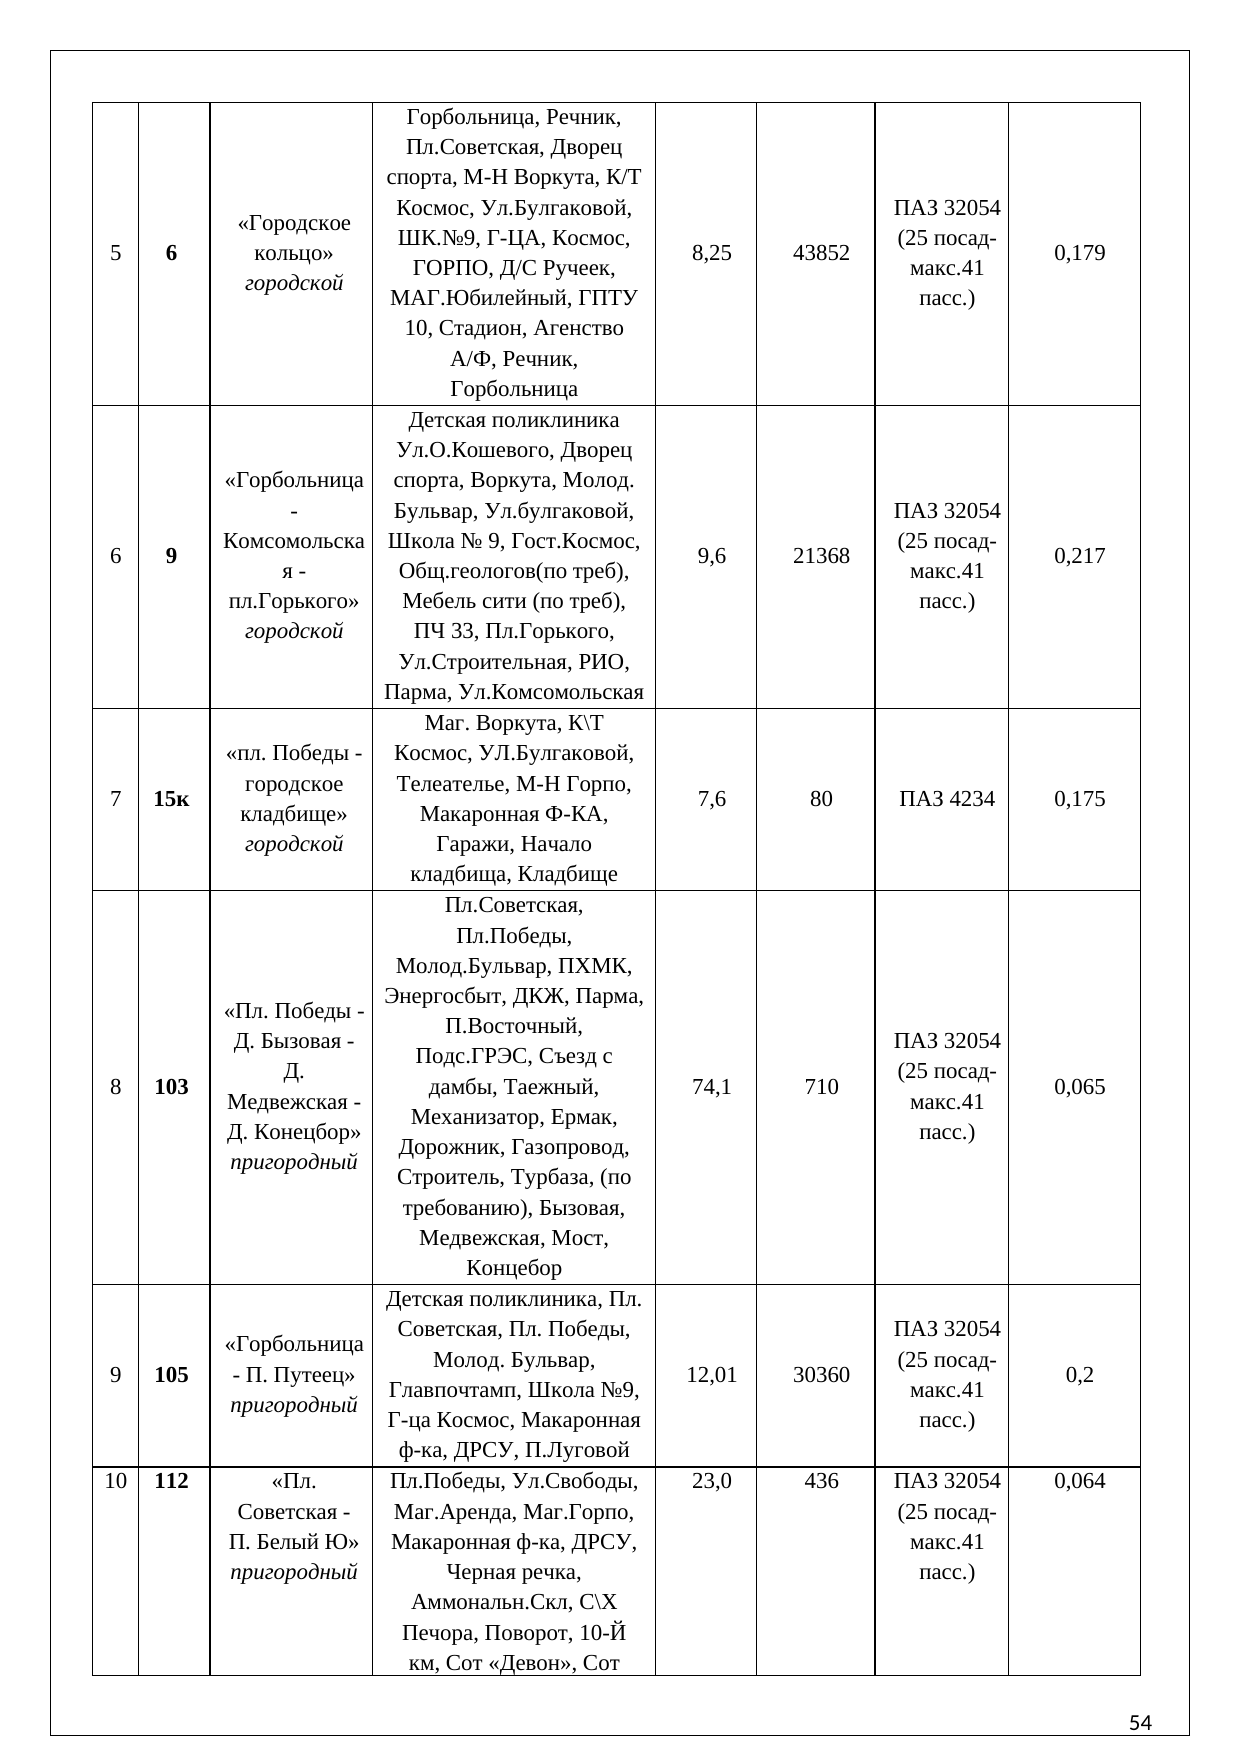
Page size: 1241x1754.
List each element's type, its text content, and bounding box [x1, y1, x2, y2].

table_cell 8 [93, 891, 138, 1284]
table_cell 103 [139, 891, 209, 1284]
table_cell 0,065 [1009, 891, 1140, 1284]
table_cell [211, 1468, 372, 1675]
table_cell 8,25 [656, 103, 756, 405]
table_cell ПАЗ 32054 (25 посад-макс.41 пасс.) [876, 891, 1008, 1284]
table_cell 74,1 [656, 891, 756, 1284]
table_cell Пл.Советская, Пл.Победы, Молод.Бульвар, ПХМК, Энергосбыт, ДКЖ, Парма, П.Восточный, Подс.ГРЭС, Съезд с дамбы, Таежный, Механизатор, Ермак, Дорожник, Газопровод, Строитель, Турбаза, (по требованию), Бызовая, Медвежская, Мост, Концебор [373, 891, 655, 1284]
table_cell 12,01 [656, 1285, 756, 1466]
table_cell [373, 1468, 655, 1675]
table_cell Детская поликлиника, Пл. Советская, Пл. Победы, Молод. Бульвар, Главпочтамп, Школа №9, Г-ца Космос, Макаронная ф-ка, ДРСУ, П.Луговой [373, 1285, 655, 1466]
table_cell 0,179 [1009, 103, 1140, 405]
table_cell 43852 [757, 103, 874, 405]
table_cell ПАЗ 32054 (25 посад-макс.41 пасс.) [876, 1285, 1008, 1466]
table_cell «пл. Победы - городское кладбище» городской [211, 709, 372, 890]
table_cell 9,6 [656, 406, 756, 708]
table_cell 710 [757, 891, 874, 1284]
table_cell 15к [139, 709, 209, 890]
table_cell 0,2 [1009, 1285, 1140, 1466]
table_cell 23,0 [656, 1468, 756, 1675]
table_cell «Горбольница - П. Путеец» пригородный [211, 1285, 372, 1466]
table_cell 6 [93, 406, 138, 708]
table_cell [876, 103, 1008, 405]
table_cell 6 [139, 103, 209, 405]
table_cell ПАЗ 4234 [876, 709, 1008, 890]
table_cell ПАЗ 32054 (25 посад-макс.41 пасс.) [876, 406, 1008, 708]
table_cell Горбольница, Речник, Пл.Советская, Дворец спорта, М-Н Воркута, К/Т Космос, Ул.Булгаковой, ШК.№9, Г-ЦА, Космос, ГОРПО, Д/С Ручеек, МАГ.Юбилейный, ГПТУ 10, Стадион, Агенство А/Ф, Речник, Горбольница [373, 103, 655, 405]
table_cell «Городское кольцо» городской [211, 103, 372, 405]
table_cell 105 [139, 1285, 209, 1466]
table_cell 21368 [757, 406, 874, 708]
table_cell 0,175 [1009, 709, 1140, 890]
table_cell 80 [757, 709, 874, 890]
table_cell 436 [757, 1468, 874, 1675]
table_cell 0,217 [1009, 406, 1140, 708]
table_cell 10 [93, 1468, 138, 1675]
table_cell 9 [139, 406, 209, 708]
table_cell 5 [93, 103, 138, 405]
table_cell Маг. Воркута, К\Т Космос, УЛ.Булгаковой, Телеателье, М-Н Горпо, Макаронная Ф-КА, Гаражи, Начало кладбища, Кладбище [373, 709, 655, 890]
table_cell 0,064 [1009, 1468, 1140, 1675]
table_cell 7 [93, 709, 138, 890]
table_cell 9 [93, 1285, 138, 1466]
table_cell Детская поликлиника Ул.О.Кошевого, Дворец спорта, Воркута, Молод. Бульвар, Ул.булгаковой, Школа № 9, Гост.Космос, Общ.геологов(по треб), Мебель сити (по треб), ПЧ 33, Пл.Горького, Ул.Строительная, РИО, Парма, Ул.Комсомольская [373, 406, 655, 708]
table_cell 7,6 [656, 709, 756, 890]
table_cell 112 [139, 1468, 209, 1675]
table_cell «Пл. Победы - Д. Бызовая - Д. Медвежская - Д. Конецбор» пригородный [211, 891, 372, 1284]
table_cell 30360 [757, 1285, 874, 1466]
table_cell «Горбольница- Комсомольская -пл.Горького» городской [211, 406, 372, 708]
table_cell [876, 1468, 1008, 1675]
